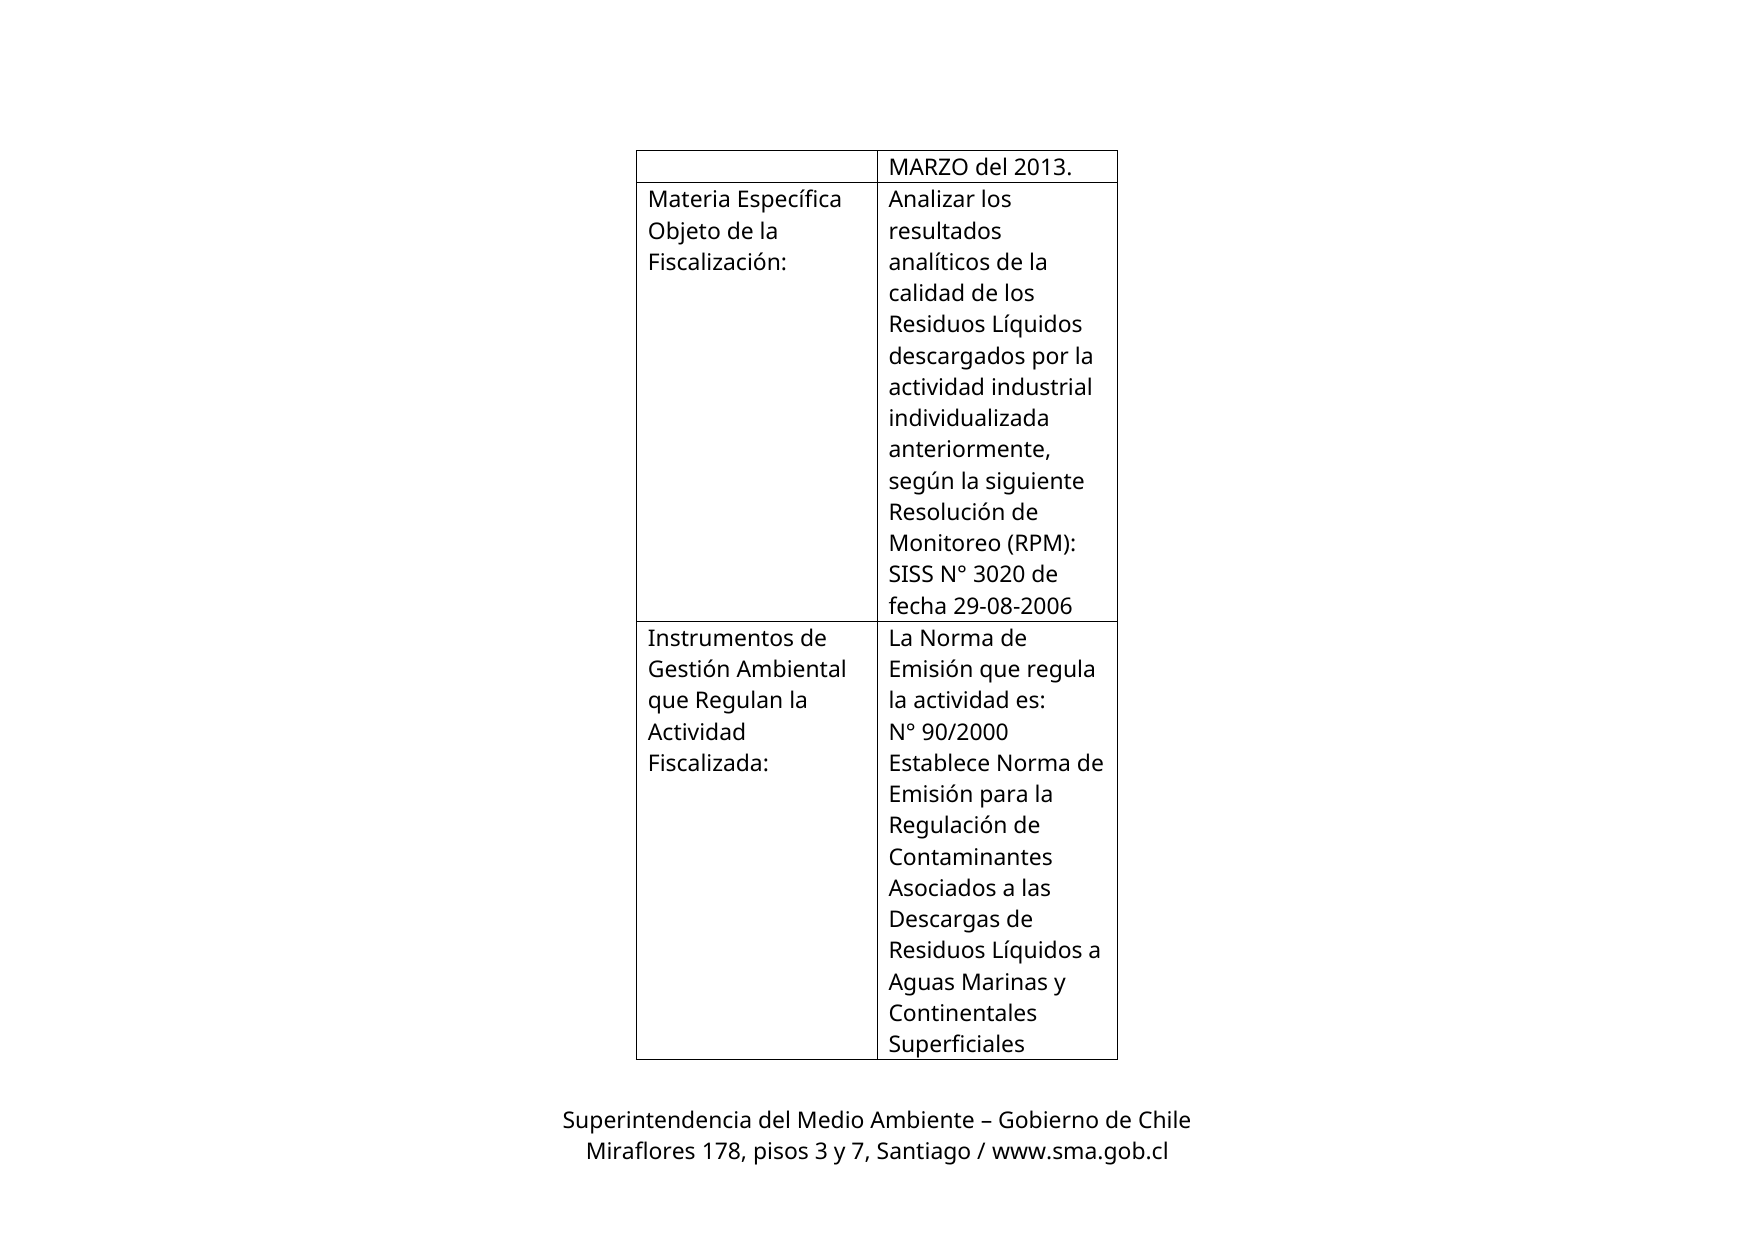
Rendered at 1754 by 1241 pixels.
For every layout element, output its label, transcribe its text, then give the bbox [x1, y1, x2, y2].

table_cell La Norma de Emisión que regula la actividad es: N° 90/2000 Establece Norma de Emisión para la Regulación de Contaminantes Asociados a las Descargas de Residuos Líquidos a Aguas Marinas y Continentales Superficiales [878, 622, 1117, 1059]
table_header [637, 151, 877, 182]
table_cell Instrumentos de Gestión Ambiental que Regulan la Actividad Fiscalizada: [637, 622, 877, 1059]
table_cell Analizar los resultados analíticos de la calidad de los Residuos Líquidos descargados por la actividad industrial individualizada anteriormente, según la siguiente Resolución de Monitoreo (RPM): SISS N° 3020 de fecha 29-08-2006 [878, 183, 1117, 621]
table_cell Materia Específica Objeto de la Fiscalización: [637, 183, 877, 621]
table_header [878, 151, 1117, 182]
